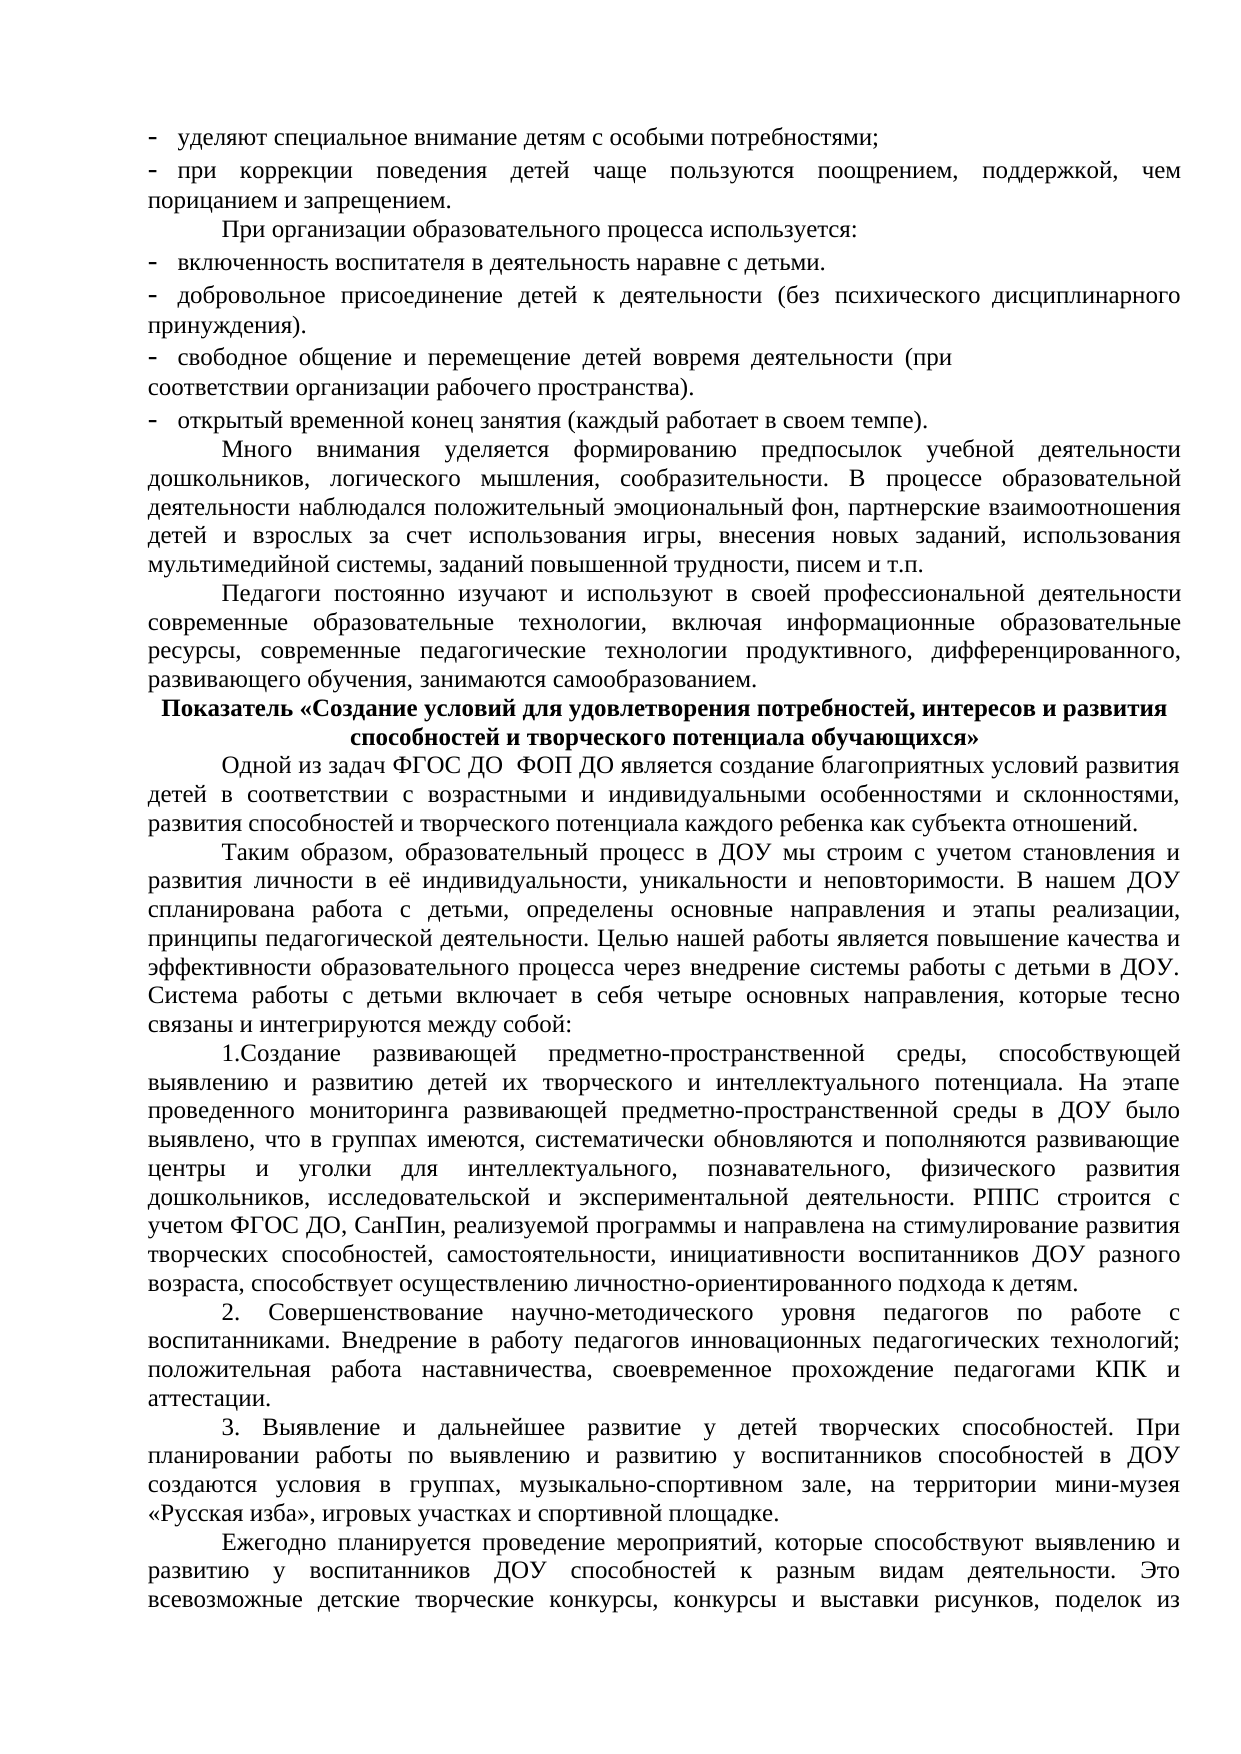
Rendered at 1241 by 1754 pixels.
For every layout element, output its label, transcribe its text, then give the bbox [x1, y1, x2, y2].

text Педагоги постоянно изучают и используют в своей профессиональной деятельности современные образовательные технологии, включая информационные образовательные ресурсы, современные педагогические технологии продуктивного, дифференцированного, развивающего обучения, занимаются самообразованием. [148, 578, 1181, 693]
text 3. Выявление и дальнейшее развитие у детей творческих способностей. При планировании работы по выявлению и развитию у воспитанников способностей в ДОУ создаются условия в группах, музыкально-спортивном зале, на территории мини-музея «Русская изба», игровых участках и спортивной площадке. [148, 1412, 1181, 1527]
list открытый временной конец занятия (каждый работает в своем темпе). [148, 401, 1181, 434]
list включенность воспитателя в деятельность наравне с детьми. [148, 243, 1181, 276]
text соответствии организации рабочего пространства). [148, 372, 1181, 401]
text Одной из задач ФГОС ДО ФОП ДО является создание благоприятных условий развития детей в соответствии с возрастными и индивидуальными особенностями и склонностями, развития способностей и творческого потенциала каждого ребенка как субъекта отношений. [148, 751, 1181, 837]
text При организации образовательного процесса используется: [110, 214, 1181, 243]
list свободное общение и перемещение детей вовремя деятельности (при [148, 338, 1181, 372]
list уделяют специальное внимание детям с особыми потребностями; [148, 118, 1181, 152]
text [148, 1527, 1181, 1613]
list добровольное присоединение детей к деятельности (без психического дисциплинарного принуждения). [148, 276, 1181, 338]
text Таким образом, образовательный процесс в ДОУ мы строим с учетом становления и развития личности в её индивидуальности, уникальности и неповторимости. В нашем ДОУ спланирована работа с детьми, определены основные направления и этапы реализации, принципы педагогической деятельности. Целью нашей работы является повышение качества и эффективности образовательного процесса через внедрение системы работы с детьми в ДОУ. Система работы с детьми включает в себя четыре основных направления, которые тесно связаны и интегрируются между собой: [148, 837, 1181, 1038]
text 2. Совершенствование научно-методического уровня педагогов по работе с воспитанниками. Внедрение в работу педагогов инновационных педагогических технологий; положительная работа наставничества, своевременное прохождение педагогами КПК и аттестации. [148, 1297, 1181, 1412]
text Много внимания уделяется формированию предпосылок учебной деятельности дошкольников, логического мышления, сообразительности. В процессе образовательной деятельности наблюдался положительный эмоциональный фон, партнерские взаимоотношения детей и взрослых за счет использования игры, внесения новых заданий, использования мультимедийной системы, заданий повышенной трудности, писем и т.п. [148, 434, 1181, 578]
text Показатель «Создание условий для удовлетворения потребностей, интересов и развития способностей и творческого потенциала обучающихся» [148, 693, 1181, 751]
text 1.Создание развивающей предметно-пространственной среды, способствующей выявлению и развитию детей их творческого и интеллектуального потенциала. На этапе проведенного мониторинга развивающей предметно-пространственной среды в ДОУ было выявлено, что в группах имеются, систематически обновляются и пополняются развивающие центры и уголки для интеллектуального, познавательного, физического развития дошкольников, исследовательской и экспериментальной деятельности. РППС строится с учетом ФГОС ДО, СанПин, реализуемой программы и направлена на стимулирование развития творческих способностей, самостоятельности, инициативности воспитанников ДОУ разного возраста, способствует осуществлению личностно-ориентированного подхода к детям. [148, 1038, 1181, 1297]
list при коррекции поведения детей чаще пользуются поощрением, поддержкой, чем порицанием и запрещением. [148, 152, 1181, 214]
